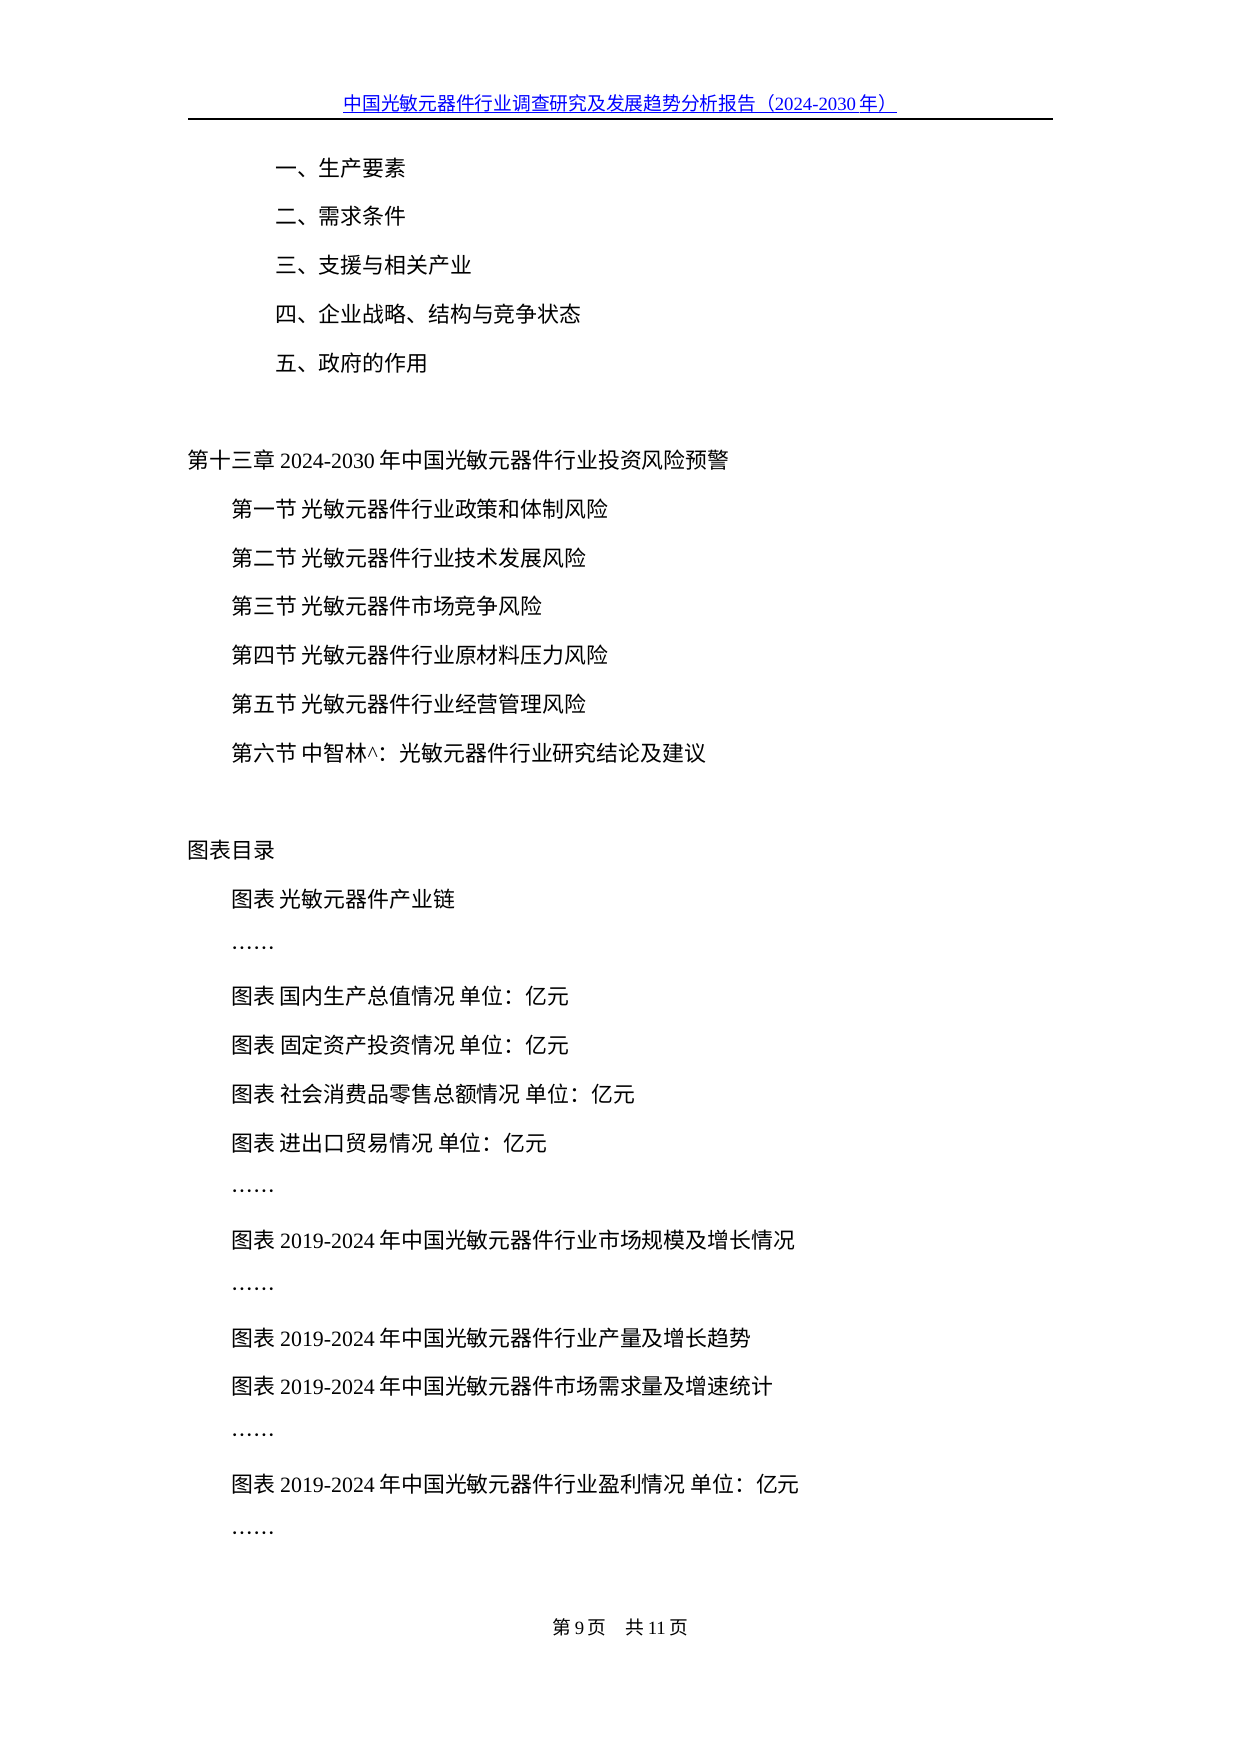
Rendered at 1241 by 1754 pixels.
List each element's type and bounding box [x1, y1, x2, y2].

text [187, 150, 1053, 1548]
